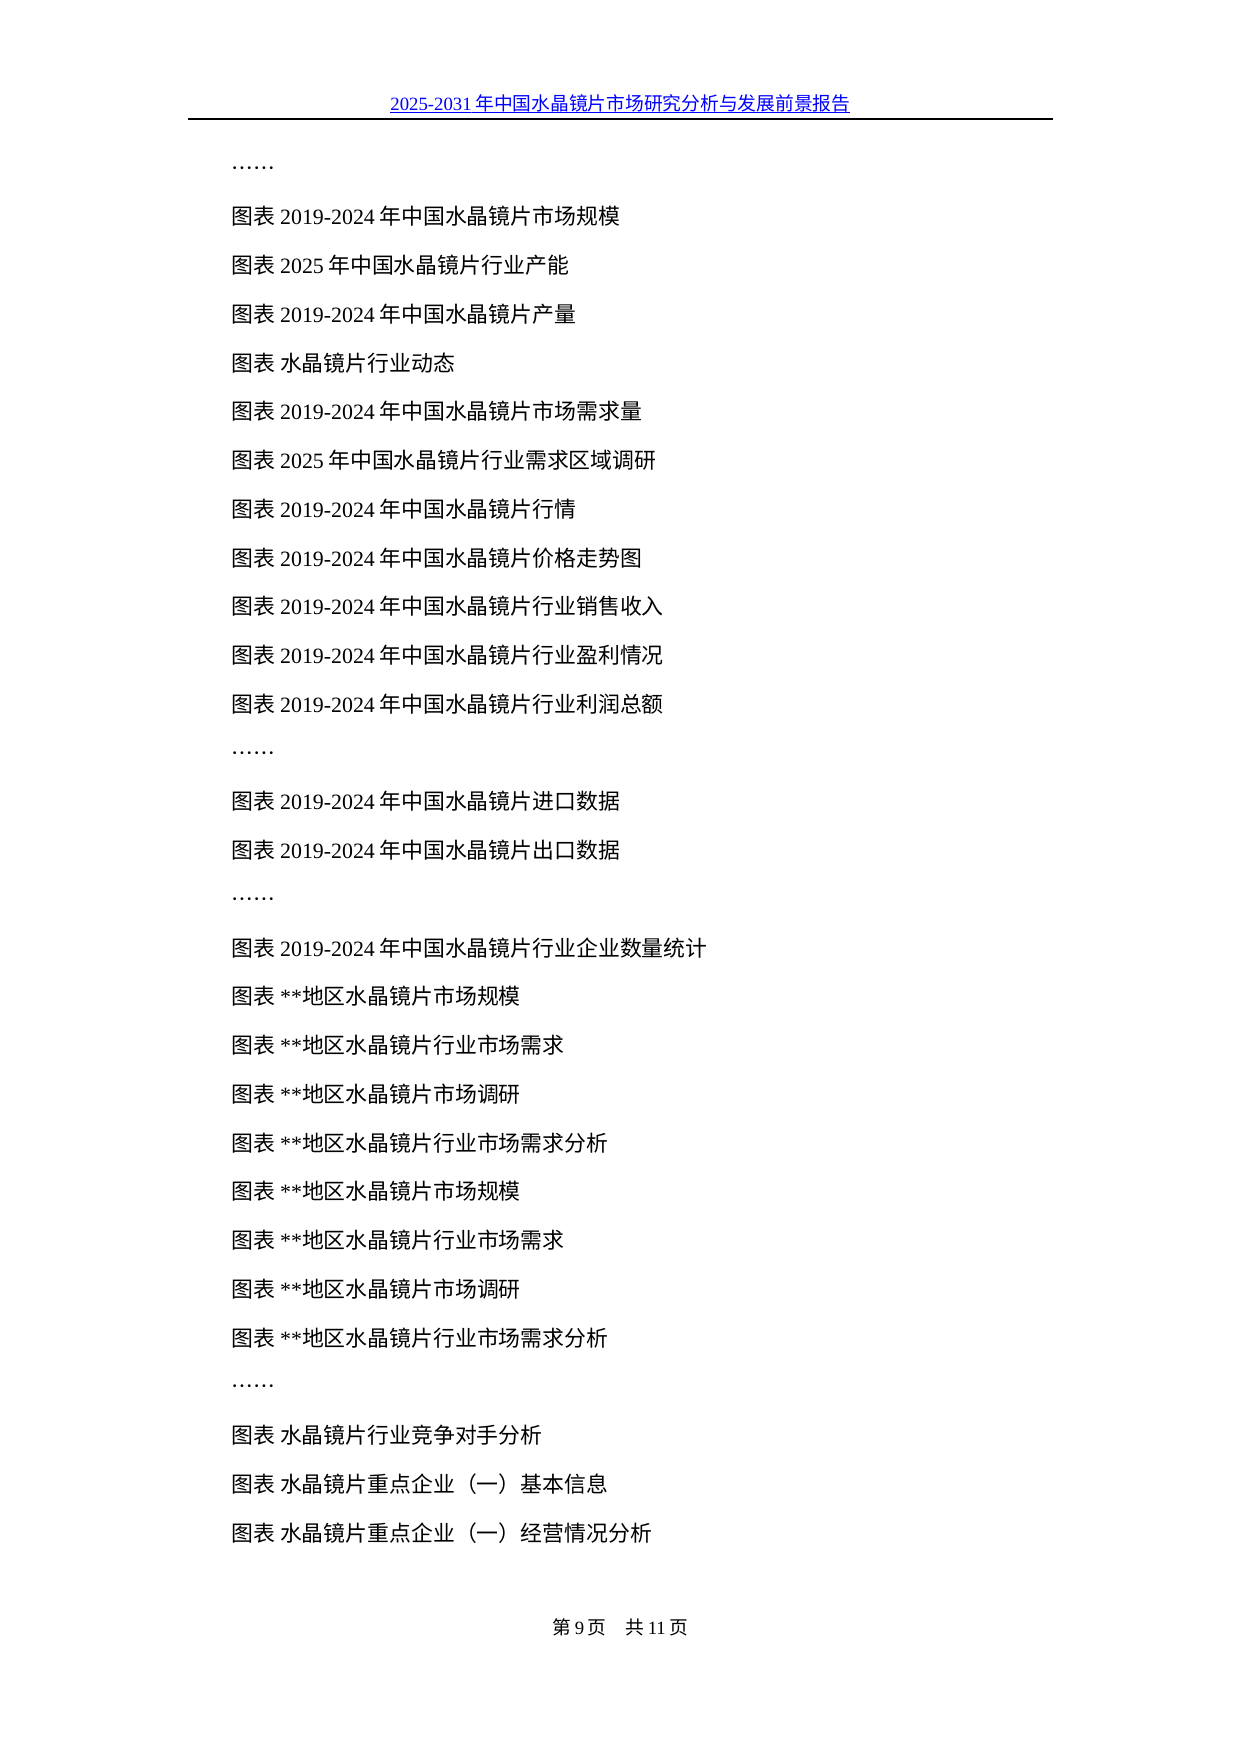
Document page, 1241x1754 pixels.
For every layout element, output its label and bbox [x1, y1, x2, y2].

text [187, 150, 1053, 1548]
